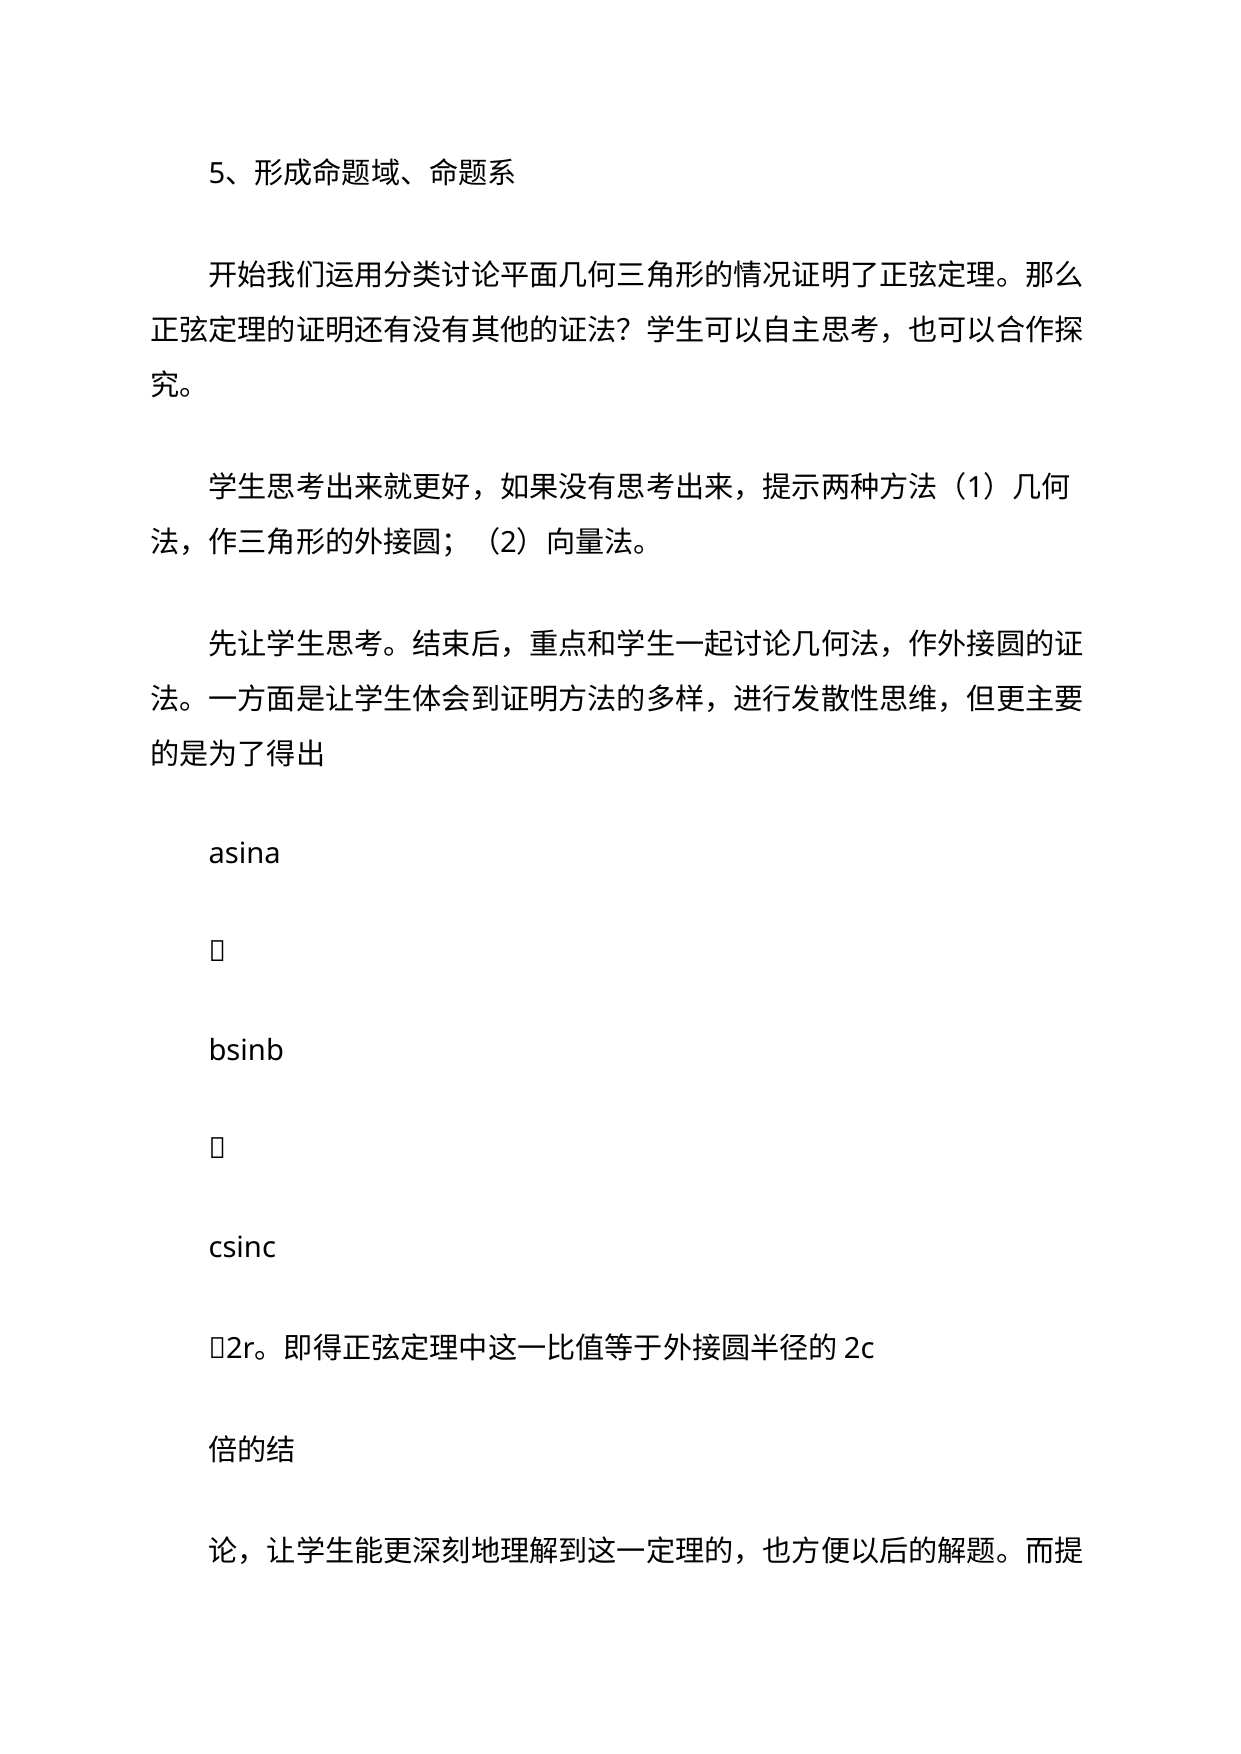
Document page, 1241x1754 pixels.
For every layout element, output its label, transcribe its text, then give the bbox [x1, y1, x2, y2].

text 2r。即得正弦定理中这一比值等于外接圆半径的2c [150, 1324, 1090, 1367]
text csinc [150, 1226, 1090, 1266]
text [150, 1528, 1090, 1570]
text 倍的结 [150, 1426, 1090, 1468]
text  [150, 1127, 1090, 1167]
text  [150, 931, 1090, 970]
text bsinb [150, 1029, 1090, 1069]
text 开始我们运用分类讨论平面几何三角形的情况证明了正弦定理。那么正弦定理的证明还有没有其他的证法？学生可以自主思考，也可以合作探究。 [150, 252, 1090, 404]
text 先让学生思考。结束后，重点和学生一起讨论几何法，作外接圆的证法。一方面是让学生体会到证明方法的多样，进行发散性思维，但更主要的是为了得出 [150, 621, 1090, 773]
text 5、形成命题域、命题系 [150, 150, 1090, 192]
text 学生思考出来就更好，如果没有思考出来，提示两种方法（1）几何法，作三角形的外接圆；（2）向量法。 [150, 463, 1090, 561]
text asina [150, 832, 1090, 872]
